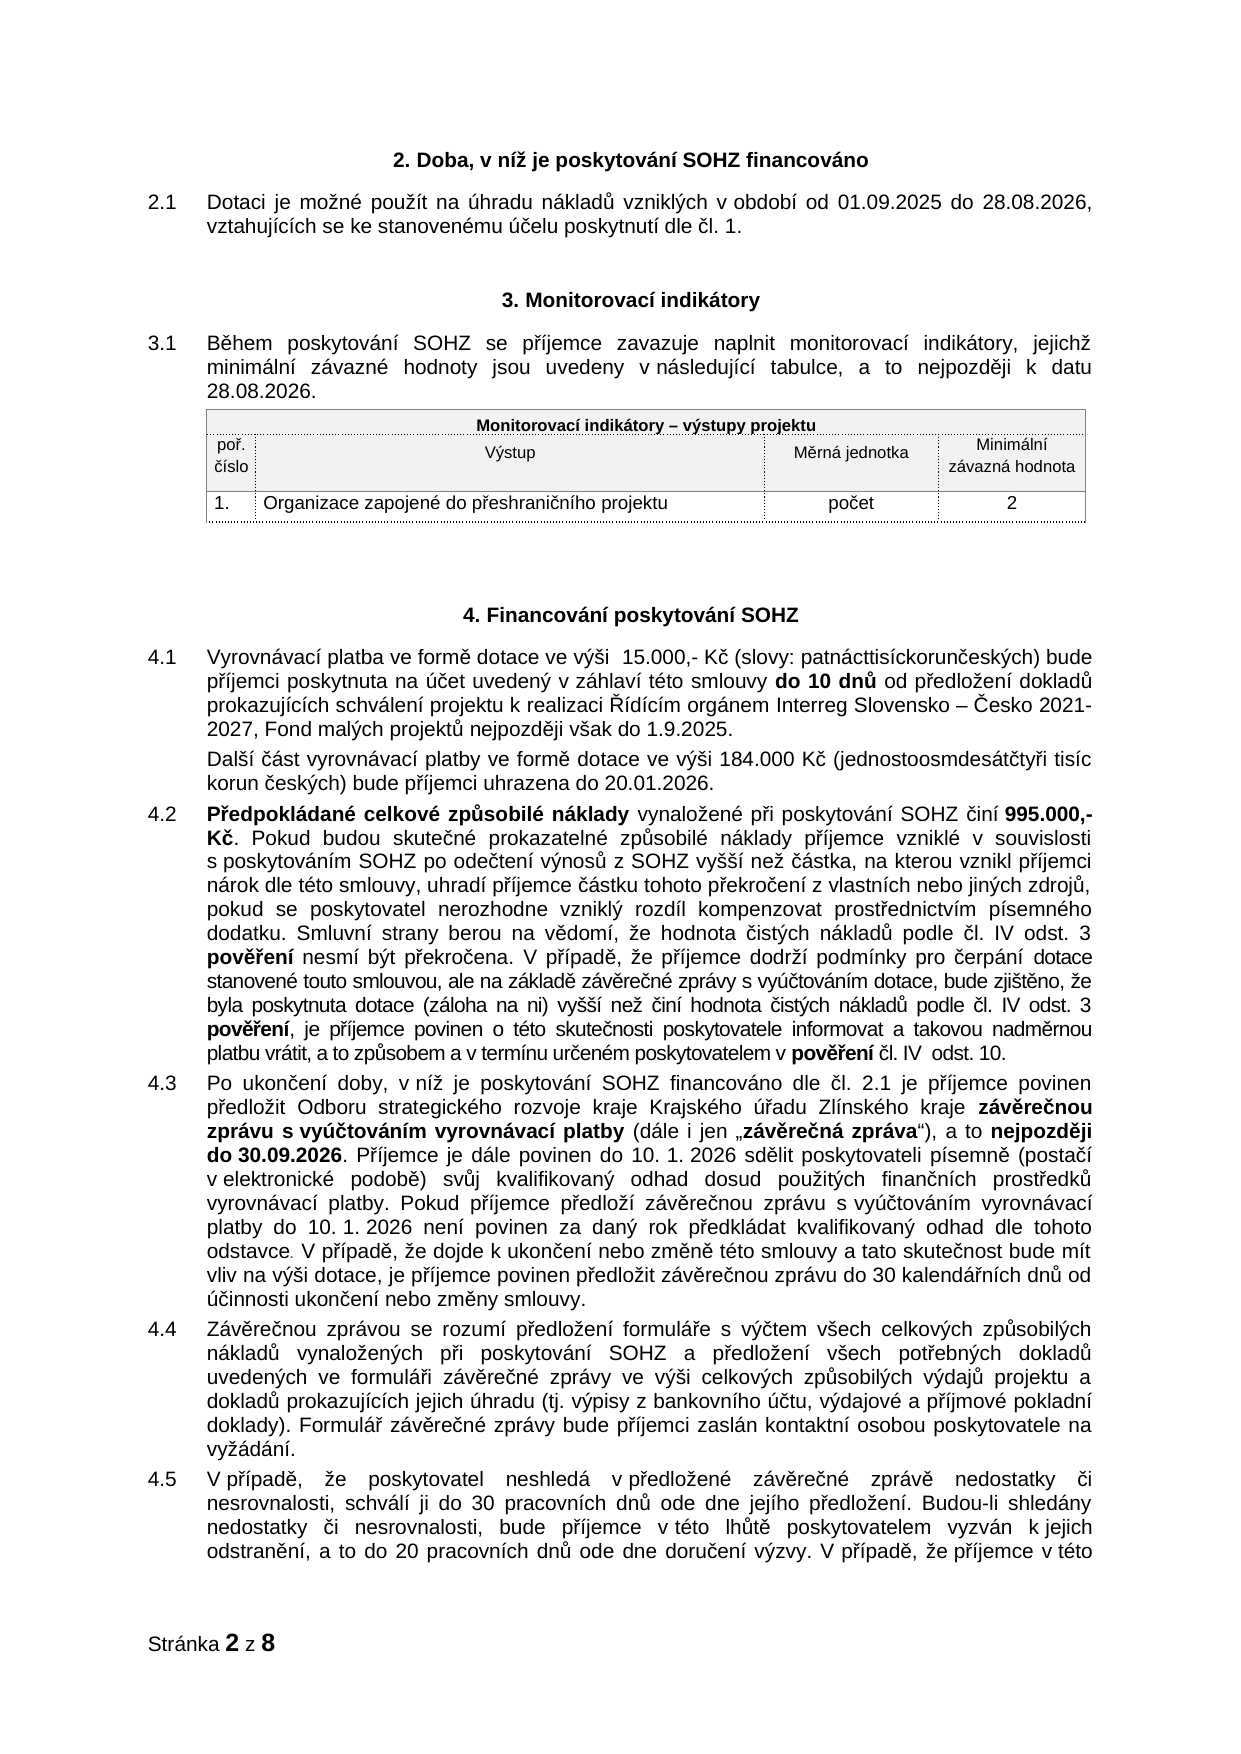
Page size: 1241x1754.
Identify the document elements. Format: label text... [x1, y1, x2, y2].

subtitle Financování poskytování SOHZ [178, 603, 1093, 627]
table_cell počet [764, 492, 938, 521]
text Závěrečnou zprávou se rozumí předložení formuláře s výčtem všech celkových způsobilých nákladů vynaložených při poskytování SOHZ a předložení všech potřebných dokladů uvedených ve formuláři závěrečné zprávy ve výši celkových způsobilých výdajů projektu a dokladů prokazujících jejich úhradu (tj. výpisy z bankovního účtu, výdajové a příjmové pokladní doklady). Formulář závěrečné zprávy bude příjemci zaslán kontaktní osobou poskytovatele na vyžádání. [148, 1317, 1093, 1461]
table_cell Minimální závazná hodnota [938, 434, 1085, 491]
table_cell 1. [207, 492, 256, 521]
table_cell Výstup [256, 434, 764, 491]
table_cell Organizace zapojené do přeshraničního projektu [256, 492, 764, 521]
text Předpokládané celkové způsobilé náklady vynaložené při poskytování SOHZ činí 995.000,- Kč. Pokud budou skutečné prokazatelné způsobilé náklady příjemce vzniklé v souvislosti s poskytováním SOHZ po odečtení výnosů z SOHZ vyšší než částka, na kterou vznikl příjemci nárok dle této smlouvy, uhradí příjemce částku tohoto překročení z vlastních nebo jiných zdrojů, pokud se poskytovatel nerozhodne vzniklý rozdíl kompenzovat prostřednictvím písemného dodatku. Smluvní strany berou na vědomí, že hodnota čistých nákladů podle čl. IV odst. 3 pověření nesmí být překročena. V případě, že příjemce dodrží podmínky pro čerpání dotace stanovené touto smlouvou, ale na základě závěrečné zprávy s vyúčtováním dotace, bude zjištěno, že byla poskytnuta dotace (záloha na ni) vyšší než činí hodnota čistých nákladů podle čl. IV odst. 3 pověření, je příjemce povinen o této skutečnosti poskytovatele informovat a takovou nadměrnou platbu vrátit, a to způsobem a v termínu určeném poskytovatelem v pověření čl. IV odst. 10. [148, 801, 1093, 1065]
list Další část vyrovnávací platby ve formě dotace ve výši 184.000 Kč (jednostoosmdesátčtyři tisíc korun českých) bude příjemci uhrazena do 20.01.2026. [207, 747, 1093, 795]
table_cell poř. číslo [207, 434, 256, 491]
subtitle Doba, v níž je poskytování SOHZ financováno [178, 148, 1093, 172]
text Vyrovnávací platba ve formě dotace ve výši 15.000,- Kč (slovy: patnácttisíckorunčeských) bude příjemci poskytnuta na účet uvedený v záhlaví této smlouvy do 10 dnů od předložení dokladů prokazujících schválení projektu k realizaci Řídícím orgánem Interreg Slovensko – Česko 2021-2027, Fond malých projektů nejpozději však do 1.9.2025. [148, 645, 1093, 741]
text Dotaci je možné použít na úhradu nákladů vzniklých v období od 01.09.2025 do 28.08.2026, vztahujících se ke stanovenému účelu poskytnutí dle čl. 1. [148, 190, 1093, 238]
table_cell 2 [938, 492, 1085, 521]
table_cell Měrná jednotka [764, 434, 938, 491]
text Během poskytování SOHZ se příjemce zavazuje naplnit monitorovací indikátory, jejichž minimální závazné hodnoty jsou uvedeny v následující tabulce, a to nejpozději k datu 28.08.2026. [148, 331, 1093, 402]
text Po ukončení doby, v níž je poskytování SOHZ financováno dle čl. 2.1 je příjemce povinen předložit Odboru strategického rozvoje kraje Krajského úřadu Zlínského kraje závěrečnou zprávu s vyúčtováním vyrovnávací platby (dále i jen „závěrečná zpráva“), a to nejpozději do 30.09.2026. Příjemce je dále povinen do 10. 1. 2026 sdělit poskytovateli písemně (postačí v elektronické podobě) svůj kvalifikovaný odhad dosud použitých finančních prostředků vyrovnávací platby. Pokud příjemce předloží závěrečnou zprávu s vyúčtováním vyrovnávací platby do 10. 1. 2026 není povinen za daný rok předkládat kvalifikovaný odhad dle tohoto odstavce. V případě, že dojde k ukončení nebo změně této smlouvy a tato skutečnost bude mít vliv na výši dotace, je příjemce povinen předložit závěrečnou zprávu do 30 kalendářních dnů od účinnosti ukončení nebo změny smlouvy. [148, 1071, 1093, 1311]
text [148, 1467, 1093, 1563]
subtitle Monitorovací indikátory [178, 288, 1093, 312]
table_header Monitorovací indikátory – výstupy projektu [207, 410, 1085, 434]
